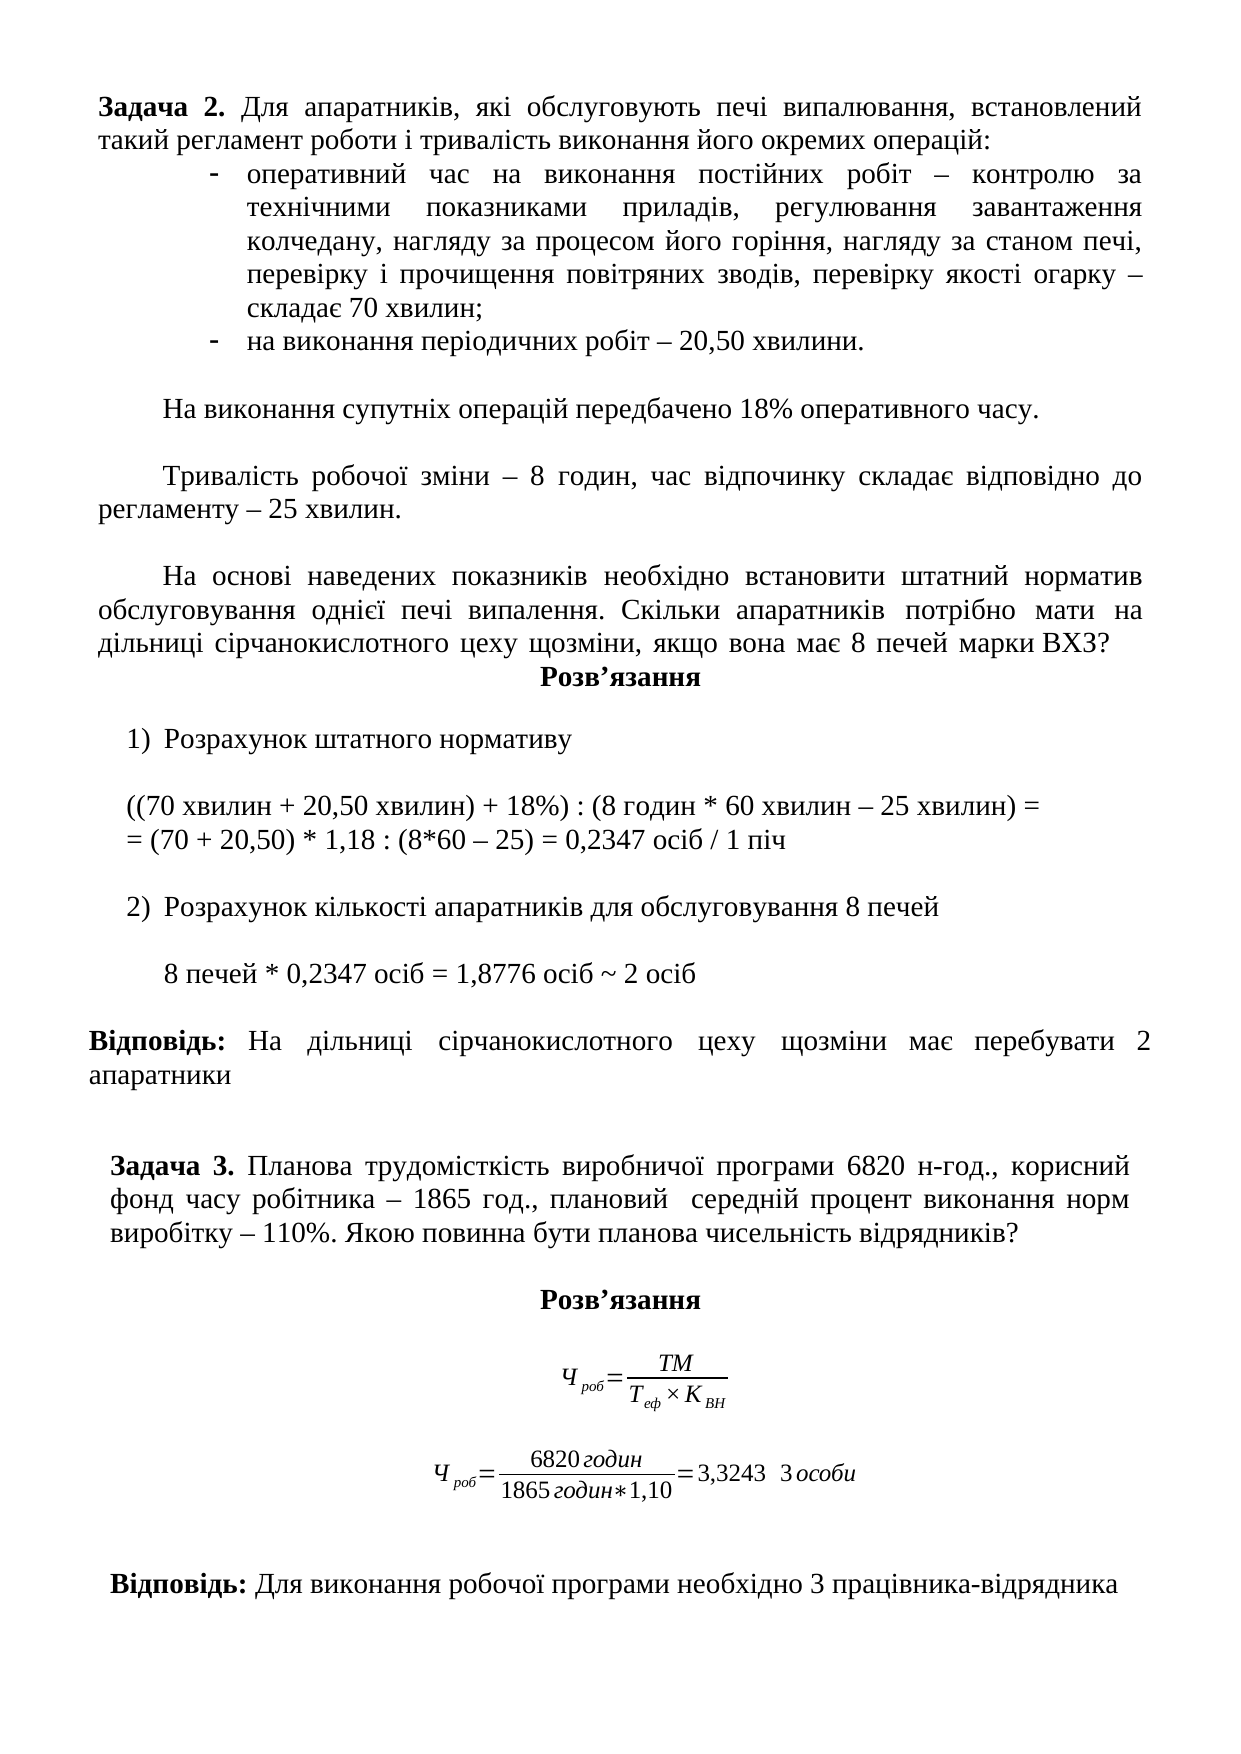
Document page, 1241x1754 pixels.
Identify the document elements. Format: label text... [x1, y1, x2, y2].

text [110, 1567, 1131, 1600]
text На виконання супутніх операцій передбачено 18% оперативного часу. [98, 391, 1143, 424]
text Розв’язання [110, 1282, 1131, 1316]
list оперативний час на виконання постійних робіт – контролю за технічними показниками приладів, регулювання завантаження колчедану, нагляду за процесом його горіння, нагляду за станом печі, перевірку і прочищення повітряних зводів, перевірку якості огарку – складає 70 хвилин; [209, 156, 1143, 323]
text На основі наведених показників необхідно встановити штатний норматив обслуговування однієї печі випалення. Скільки апаратників потрібно мати на дільниці сірчанокислотного цеху щозміни, якщо вона має 8 печей марки ВХЗ? [98, 558, 1143, 659]
text Задача 3. Планова трудомісткість виробничої програми 6820 н-год., корисний фонд часу робітника – 1865 год., плановий середній процент виконання норм виробітку – 110%. Якою повинна бути планова чисельність відрядників? [110, 1148, 1131, 1248]
list Розрахунок кількості апаратників для обслуговування 8 печей [126, 889, 1152, 923]
text Відповідь: На дільниці сірчанокислотного цеху щозміни має перебувати 2 апаратники [89, 1023, 1152, 1090]
text Розв’язання [110, 659, 1131, 693]
list на виконання періодичних робіт – 20,50 хвилини. [209, 323, 1143, 357]
text 8 печей * 0,2347 осіб = 1,8776 осіб ~ 2 осіб [164, 956, 1152, 990]
text ((70 хвилин + 20,50 хвилин) + 18%) : (8 годин * 60 хвилин – 25 хвилин) = [126, 788, 1152, 822]
list Розрахунок штатного нормативу [126, 721, 1152, 755]
text = (70 + 20,50) * 1,18 : (8*60 – 25) = 0,2347 осіб / 1 піч [126, 822, 1152, 856]
text Задача 2. Для апаратників, які обслуговують печі випалювання, встановлений такий регламент роботи і тривалість виконання його окремих операцій: [98, 89, 1143, 156]
text Тривалість робочої зміни – 8 годин, час відпочинку складає відповідно до регламенту – 25 хвилин. [98, 458, 1143, 525]
